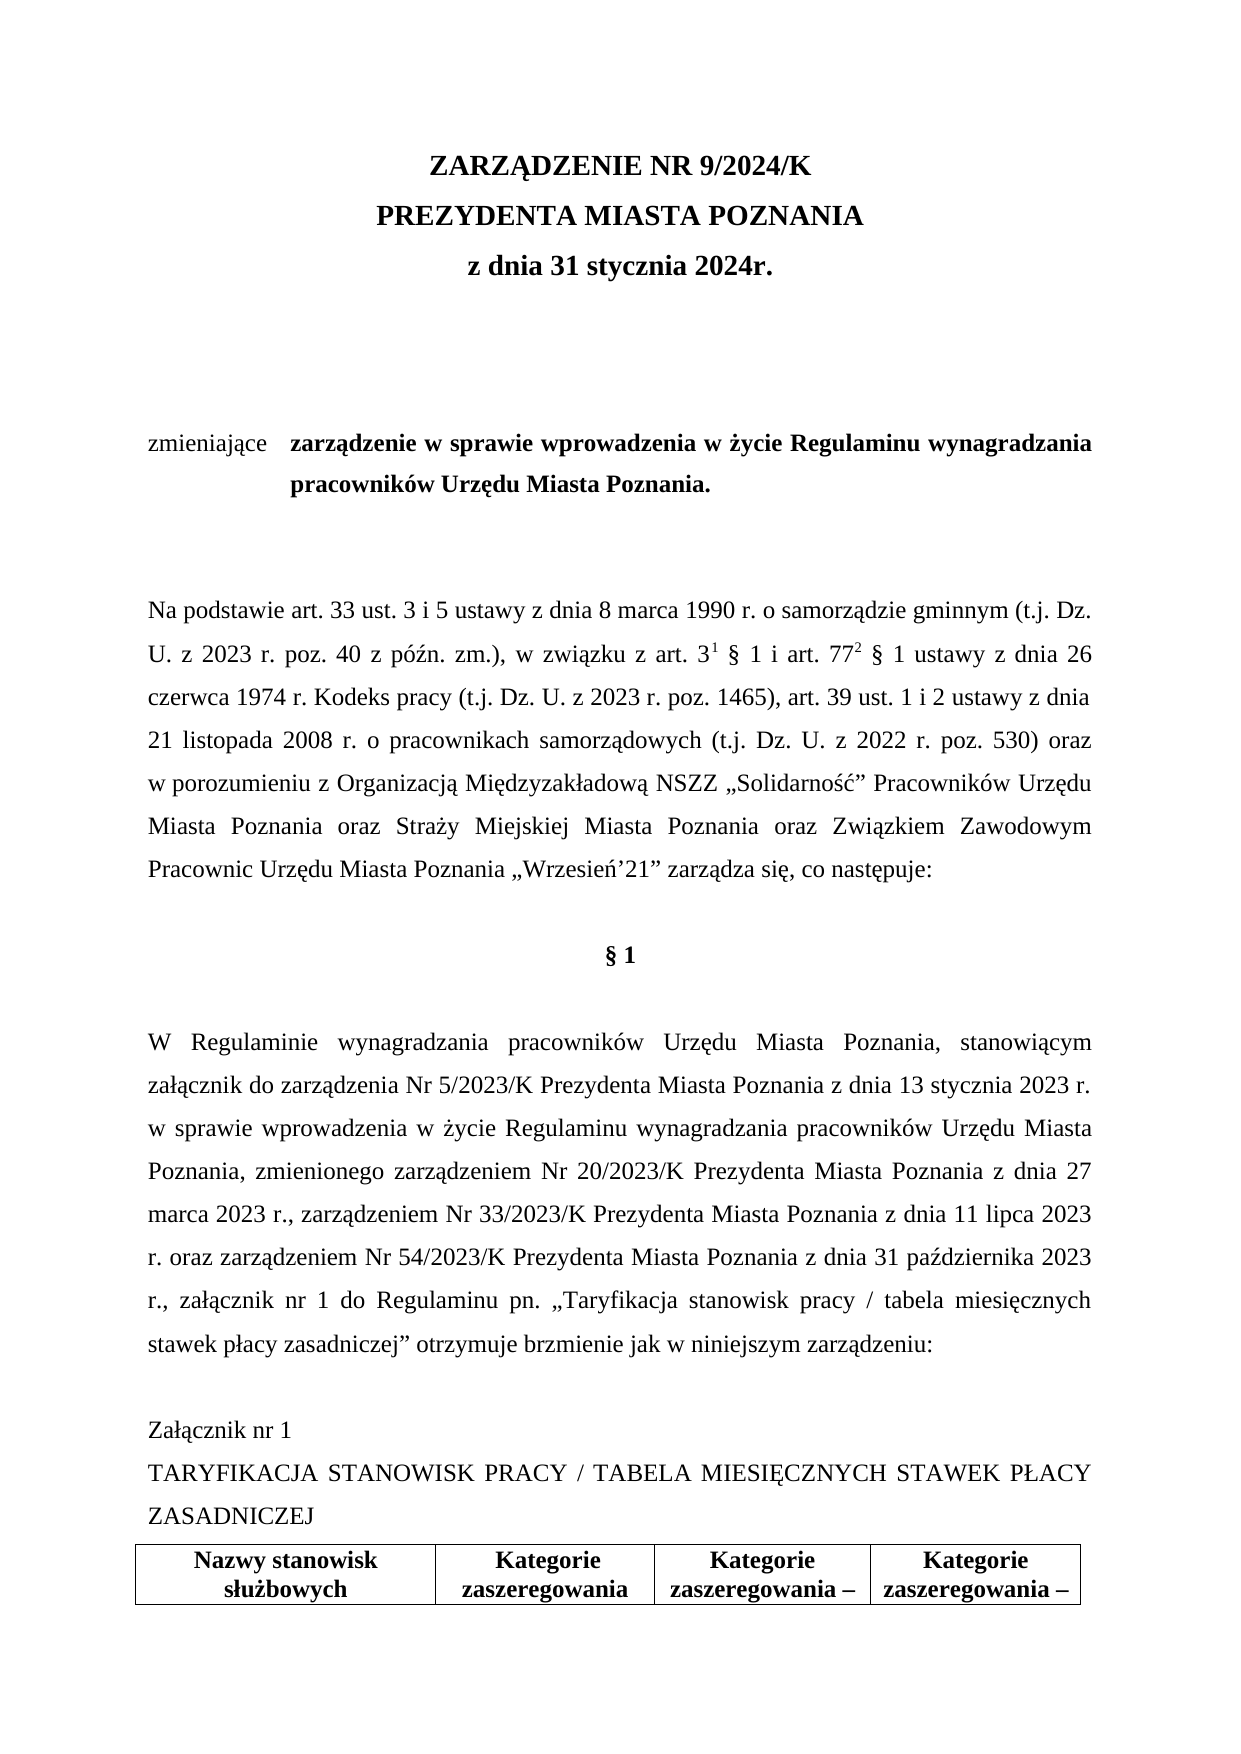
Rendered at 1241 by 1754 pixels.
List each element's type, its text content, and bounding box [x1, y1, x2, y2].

text W Regulaminie wynagradzania pracowników Urzędu Miasta Poznania, stanowiącym załącznik do zarządzenia Nr 5/2023/K Prezydenta Miasta Poznania z dnia 13 stycznia 2023 r. w sprawie wprowadzenia w życie Regulaminu wynagradzania pracowników Urzędu Miasta Poznania, zmienionego zarządzeniem Nr 20/2023/K Prezydenta Miasta Poznania z dnia 27 marca 2023 r., zarządzeniem Nr 33/2023/K Prezydenta Miasta Poznania z dnia 11 lipca 2023 r. oraz zarządzeniem Nr 54/2023/K Prezydenta Miasta Poznania z dnia 31 października 2023 r., załącznik nr 1 do Regulaminu pn. „Taryfikacja stanowisk pracy / tabela miesięcznych stawek płacy zasadniczej” otrzymuje brzmienie jak w niniejszym zarządzeniu: [148, 1027, 1093, 1357]
text z dnia 31 stycznia 2024r. [148, 248, 1093, 282]
table_header zarządzenie w sprawie wprowadzenia w życie Regulaminu wynagradzania pracowników Urzędu Miasta Poznania. [279, 428, 1104, 509]
table_header Kategorie zaszeregowania stanowisk w UMP [436, 1545, 654, 1603]
text Na podstawie art. 33 ust. 3 i 5 ustawy z dnia 8 marca 1990 r. o samorządzie gminnym (t.j. Dz. U. z 2023 r. poz. 40 z późn. zm.), w związku z art. 31 § 1 i art. 772 § 1 ustawy z dnia 26 czerwca 1974 r. Kodeks pracy (t.j. Dz. U. z 2023 r. poz. 1465), art. 39 ust. 1 i 2 ustawy z dnia 21 listopada 2008 r. o pracownikach samorządowych (t.j. Dz. U. z 2022 r. poz. 530) oraz w porozumieniu z Organizacją Międzyzakładową NSZZ „Solidarność” Pracowników Urzędu Miasta Poznania oraz Straży Miejskiej Miasta Poznania oraz Związkiem Zawodowym Pracownic Urzędu Miasta Poznania „Wrzesień’21” zarządza się, co następuje: [148, 596, 1093, 883]
table_header Kategorie zaszeregowania – stawki płac – maksymalne wynagrodzenie zasadnicze [871, 1545, 1080, 1603]
table_header zmieniające [136, 428, 279, 509]
subtitle PREZYDENTA MIASTA POZNANIA [148, 198, 1093, 231]
table_header Kategorie zaszeregowania – stawki płac – minimalne wynagrodzenie zasadnicze [655, 1545, 870, 1603]
table_header Nazwy stanowisk służbowych [136, 1545, 435, 1603]
text § 1 [148, 941, 1093, 969]
subtitle ZARZĄDZENIE NR [148, 148, 1093, 181]
text TARYFIKACJA STANOWISK PRACY / TABELA MIESIĘCZNYCH STAWEK PŁACY ZASADNICZEJ [148, 1458, 1093, 1530]
text Załącznik nr 1 [148, 1415, 1093, 1444]
